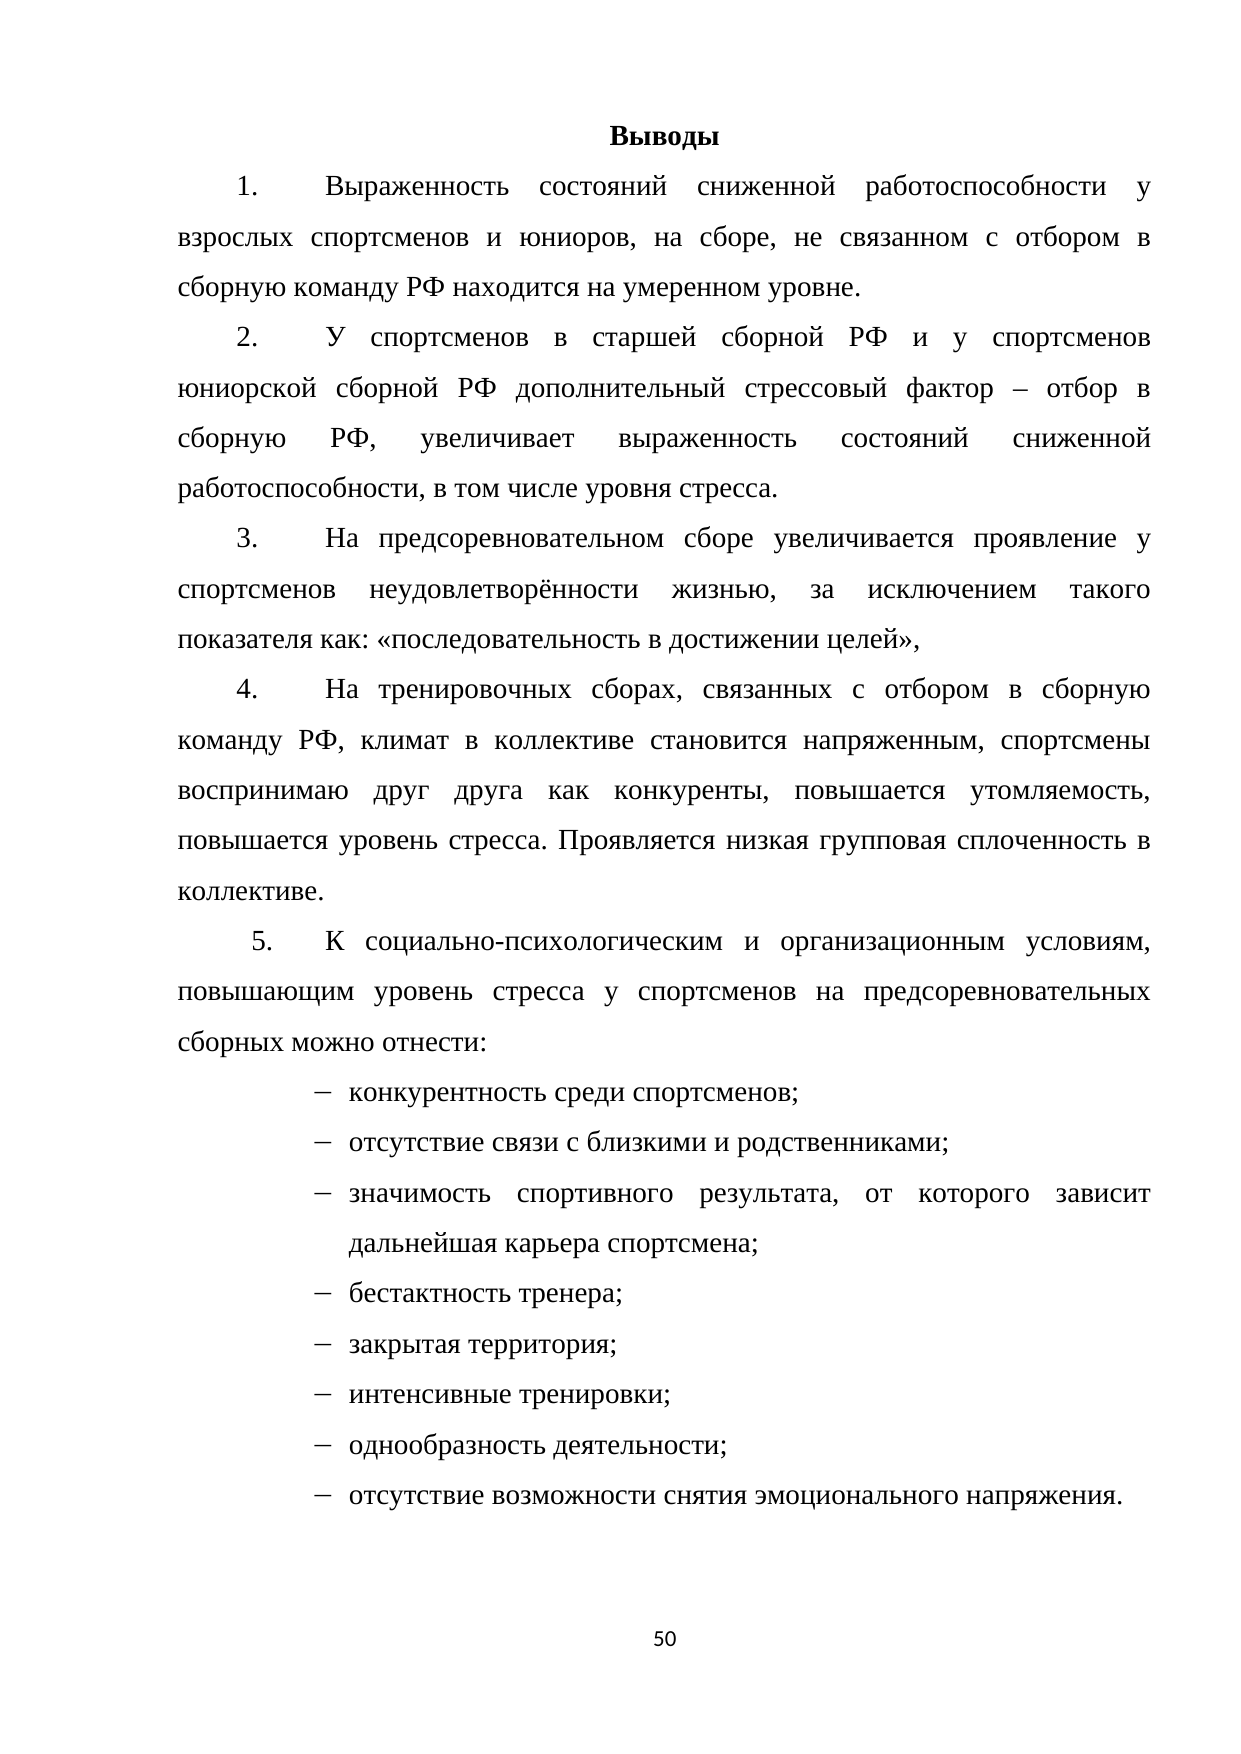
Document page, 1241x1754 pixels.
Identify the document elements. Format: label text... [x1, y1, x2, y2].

list На тренировочных сборах, связанных с отбором в сборную команду РФ, климат в коллективе становится напряженным, спортсмены воспринимаю друг друга как конкуренты, повышается утомляемость, повышается уровень стресса. Проявляется низкая групповая сплоченность в коллективе. [177, 672, 1152, 906]
list отсутствие возможности снятия эмоционального напряжения. [311, 1477, 1152, 1511]
list отсутствие связи с близкими и родственниками; [311, 1124, 1152, 1158]
list интенсивные тренировки; [311, 1376, 1152, 1410]
list закрытая территория; [311, 1326, 1152, 1360]
list Выраженность состояний сниженной работоспособности у взрослых спортсменов и юниоров, на сборе, не связанном с отбором в сборную команду РФ находится на умеренном уровне. [177, 168, 1152, 303]
list У спортсменов в старшей сборной РФ и у спортсменов юниорской сборной РФ дополнительный стрессовый фактор – отбор в сборную РФ, увеличивает выраженность состояний сниженной работоспособности, в том числе уровня стресса. [177, 319, 1152, 504]
list однообразность деятельности; [311, 1427, 1152, 1461]
list бестактность тренера; [311, 1276, 1152, 1309]
list К социально-психологическим и организационным условиям, повышающим уровень стресса у спортсменов на предсоревновательных сборных можно отнести: [177, 923, 1152, 1057]
list На предсоревновательном сборе увеличивается проявление у спортсменов неудовлетворённости жизнью, за исключением такого показателя как: «последовательность в достижении целей», [177, 521, 1152, 655]
text Выводы [177, 118, 1152, 152]
list конкурентность среди спортсменов; [311, 1074, 1152, 1108]
list значимость спортивного результата, от которого зависит дальнейшая карьера спортсмена; [311, 1175, 1152, 1259]
